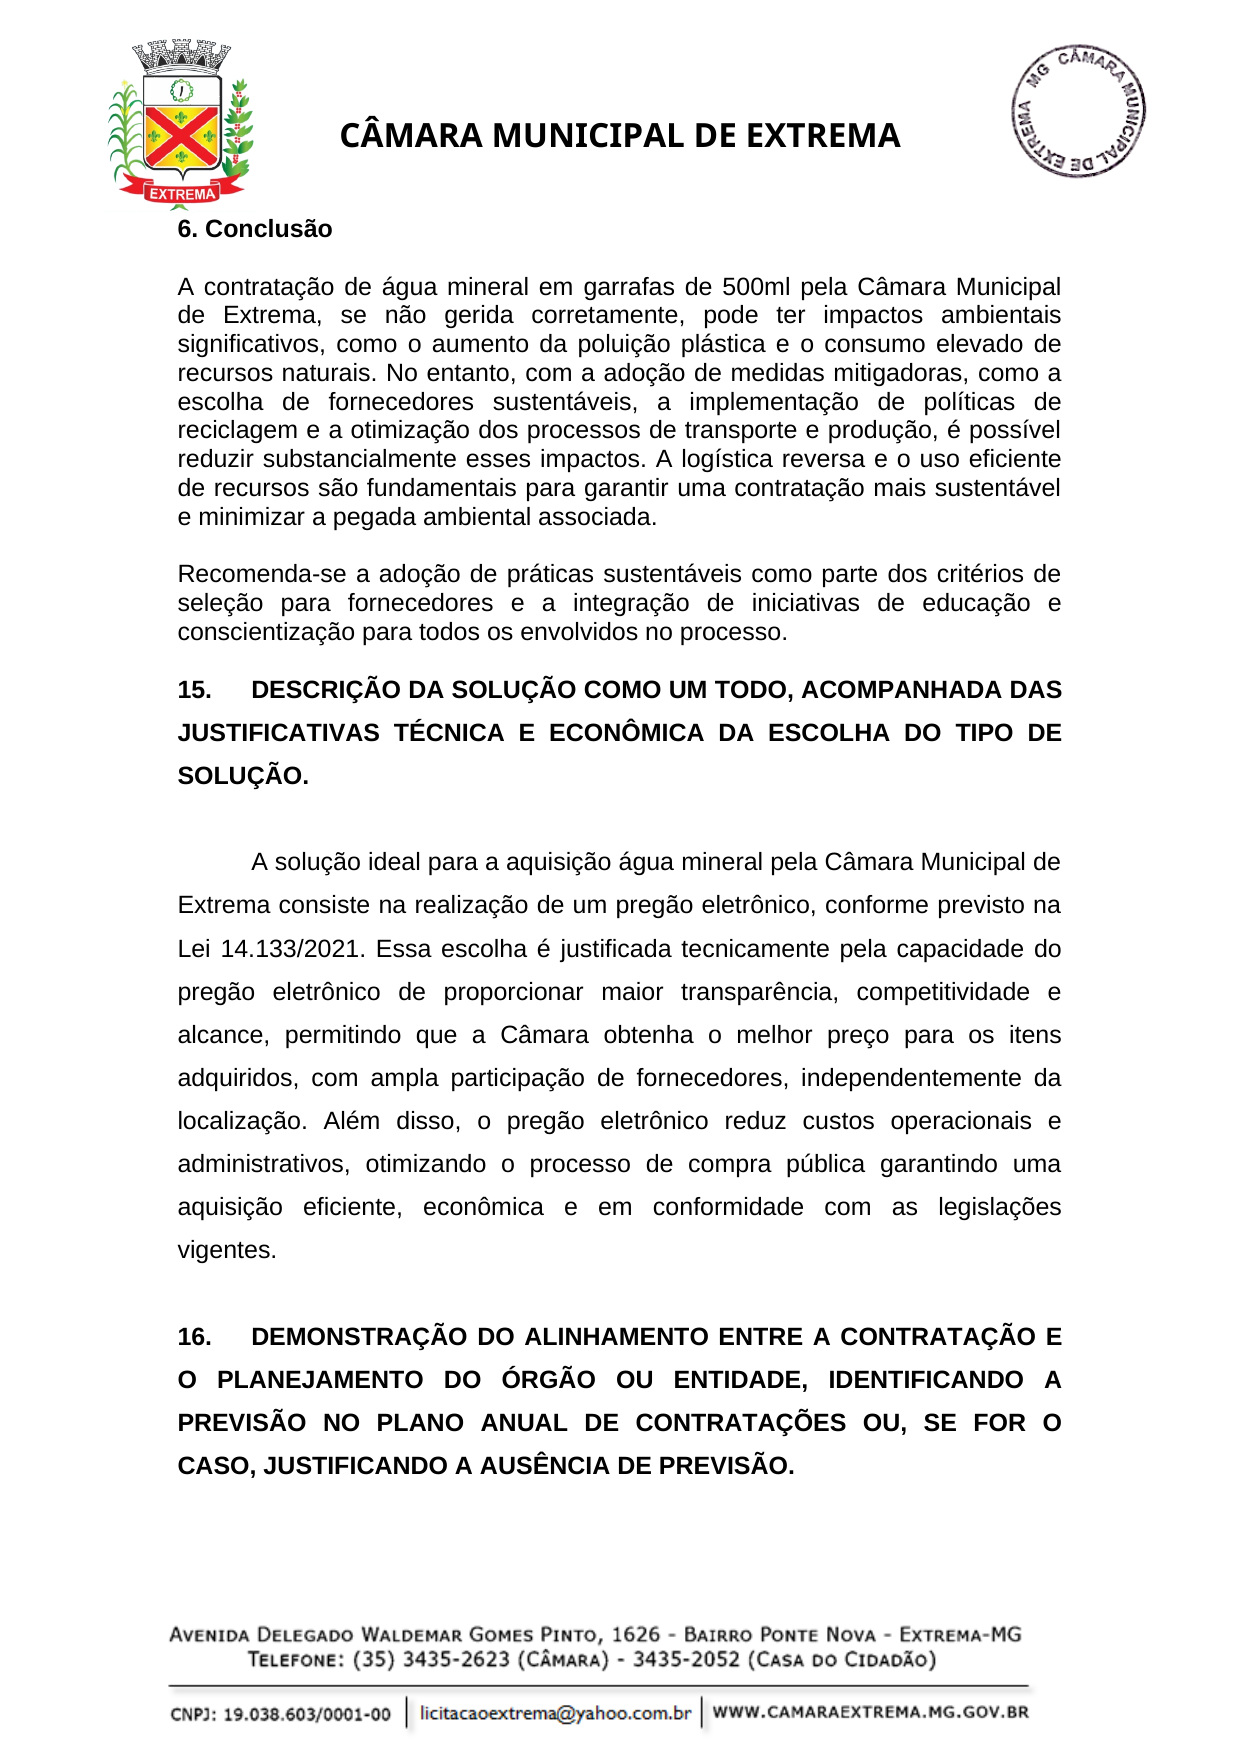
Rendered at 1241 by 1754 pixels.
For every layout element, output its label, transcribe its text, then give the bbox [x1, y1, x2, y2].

text Recomenda-se a adoção de práticas sustentáveis como parte dos critérios de seleção para fornecedores e a integração de iniciativas de educação e conscientização para todos os envolvidos no processo. [177, 559, 1063, 646]
list DEMONSTRAÇÃO DO ALINHAMENTO ENTRE A CONTRATAÇÃO E O PLANEJAMENTO DO ÓRGÃO OU ENTIDADE, IDENTIFICANDO A PREVISÃO NO PLANO ANUAL DE CONTRATAÇÕES OU, SE FOR O CASO, JUSTIFICANDO A AUSÊNCIA DE PREVISÃO. [177, 1322, 1063, 1480]
picture [0, 1598, 1240, 1754]
text 6. Conclusão [177, 214, 1063, 242]
picture [1005, 34, 1154, 193]
text A contratação de água mineral em garrafas de 500ml pela Câmara Municipal de Extrema, se não gerida corretamente, pode ter impactos ambientais significativos, como o aumento da poluição plástica e o consumo elevado de recursos naturais. No entanto, com a adoção de medidas mitigadoras, como a escolha de fornecedores sustentáveis, a implementação de políticas de reciclagem e a otimização dos processos de transporte e produção, é possível reduzir substancialmente esses impactos. A logística reversa e o uso eficiente de recursos são fundamentais para garantir uma contratação mais sustentável e minimizar a pegada ambiental associada. [177, 272, 1063, 530]
list DESCRIÇÃO DA SOLUÇÃO COMO UM TODO, ACOMPANHADA DAS JUSTIFICATIVAS TÉCNICA E ECONÔMICA DA ESCOLHA DO TIPO DE SOLUÇÃO. [177, 675, 1063, 790]
text A solução ideal para a aquisição água mineral pela Câmara Municipal de Extrema consiste na realização de um pregão eletrônico, conforme previsto na Lei 14.133/2021. Essa escolha é justificada tecnicamente pela capacidade do pregão eletrônico de proporcionar maior transparência, competitividade e alcance, permitindo que a Câmara obtenha o melhor preço para os itens adquiridos, com ampla participação de fornecedores, independentemente da localização. Além disso, o pregão eletrônico reduz custos operacionais e administrativos, otimizando o processo de compra pública garantindo uma aquisição eficiente, econômica e em conformidade com as legislações vigentes. [177, 847, 1063, 1264]
picture [103, 33, 257, 216]
